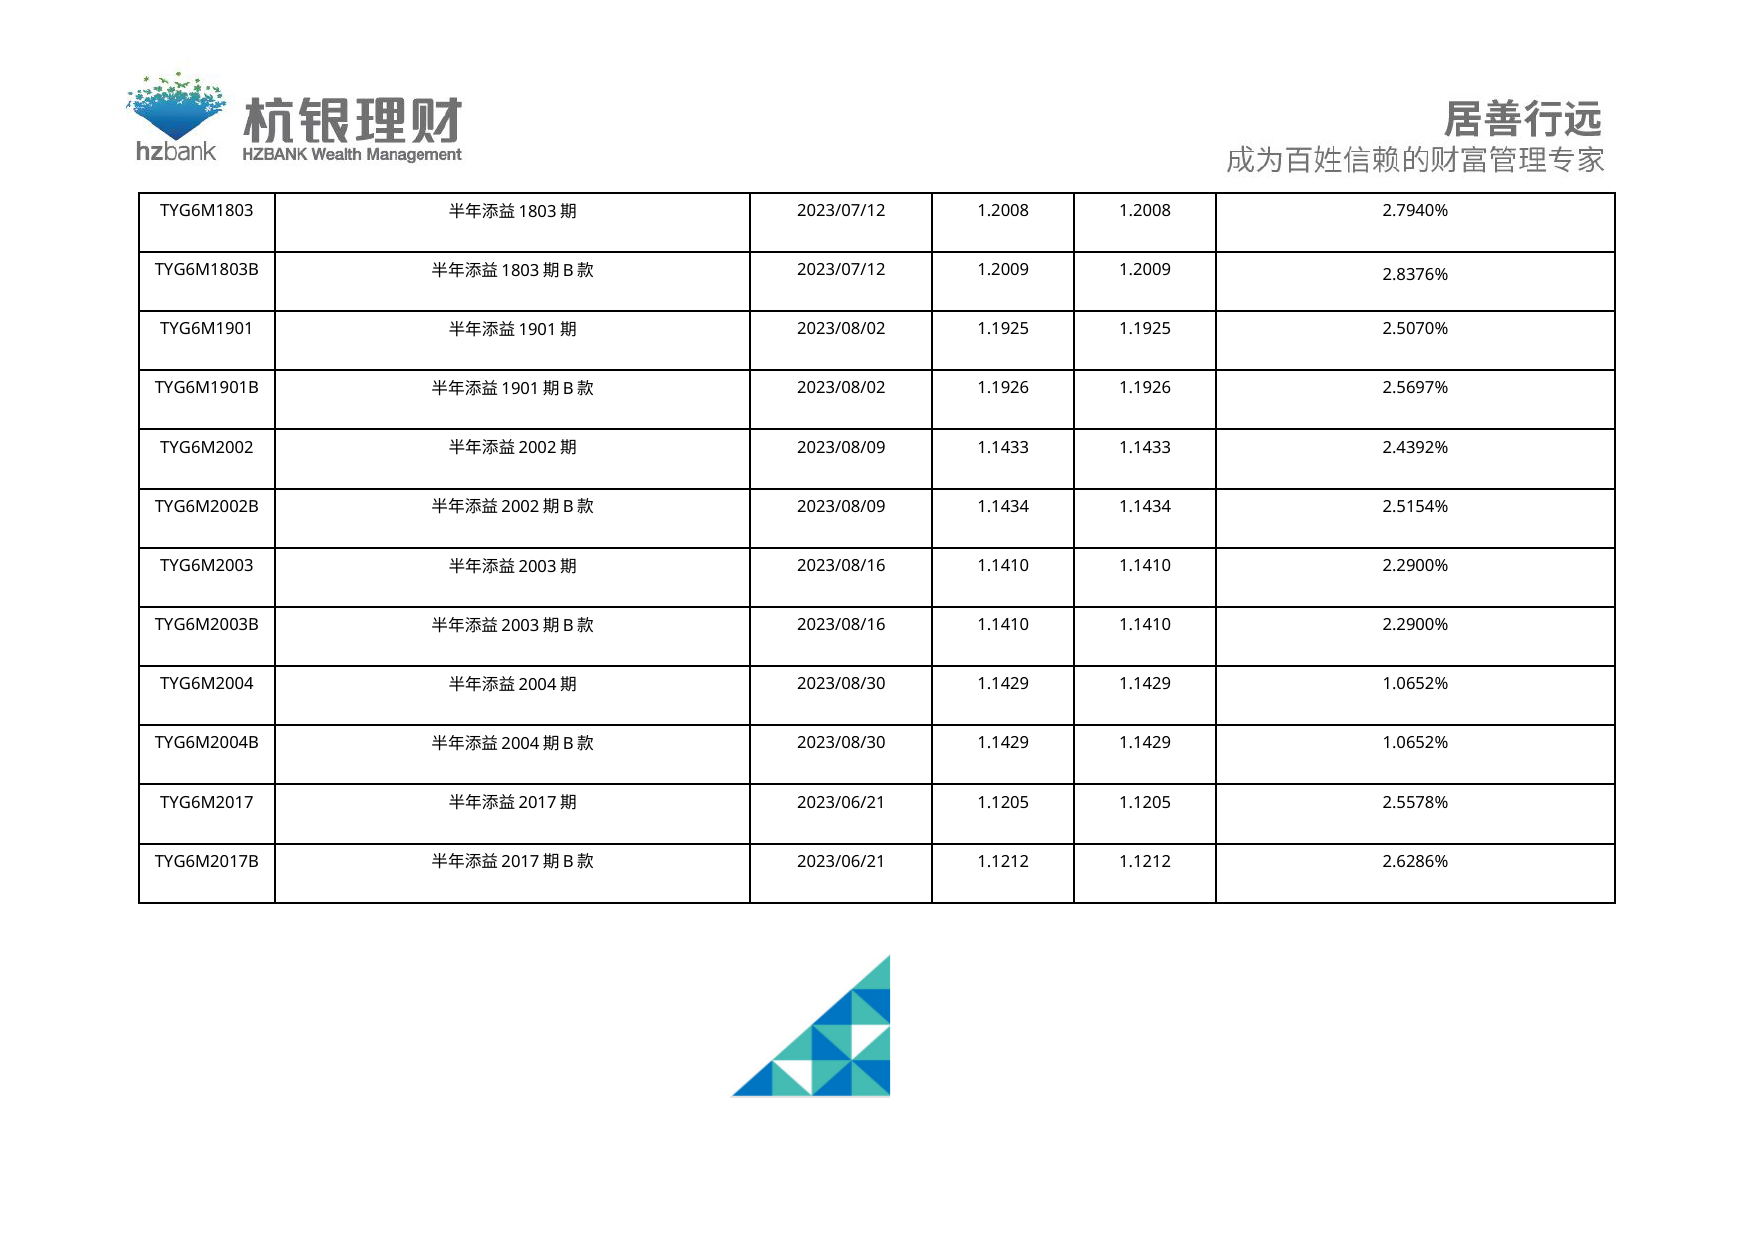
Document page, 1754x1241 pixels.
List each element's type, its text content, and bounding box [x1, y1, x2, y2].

table_cell 1.1429 [933, 726, 1073, 783]
table_cell 1.1212 [1075, 845, 1215, 902]
table_cell TYG6M2017B [140, 845, 274, 902]
table_cell TYG6M2002B [140, 490, 274, 547]
table_cell 2023/08/02 [751, 312, 931, 369]
table_cell 1.1434 [1075, 490, 1215, 547]
table_cell 1.1434 [933, 490, 1073, 547]
table_cell 2023/08/30 [751, 726, 931, 783]
table_cell TYG6M1803 [140, 194, 274, 251]
table_cell TYG6M2004B [140, 726, 274, 783]
table_cell 1.0652% [1217, 667, 1614, 724]
table_cell 1.2008 [933, 194, 1073, 251]
table_cell 1.1212 [933, 845, 1073, 902]
table_cell 1.1410 [933, 549, 1073, 606]
table_cell 1.1410 [1075, 608, 1215, 665]
table_cell 2023/06/21 [751, 845, 931, 902]
table_cell 2.4392% [1217, 430, 1614, 487]
picture [1168, 77, 1726, 179]
table_cell 1.1926 [933, 371, 1073, 428]
table_cell 1.1429 [1075, 667, 1215, 724]
table_cell 半年添益2003期 [276, 549, 749, 606]
table_cell 1.2009 [1075, 253, 1215, 310]
table_cell 2023/08/16 [751, 549, 931, 606]
table_cell 半年添益1803期B款 [276, 253, 749, 310]
table_cell 1.0652% [1217, 726, 1614, 783]
table_cell 2023/08/02 [751, 371, 931, 428]
table_cell 2023/08/09 [751, 430, 931, 487]
table_cell TYG6M1901B [140, 371, 274, 428]
table_cell 1.1205 [1075, 785, 1215, 842]
table_cell 半年添益1803期 [276, 194, 749, 251]
table_cell 2.6286% [1217, 845, 1614, 902]
table_cell TYG6M1803B [140, 253, 274, 310]
table_cell 1.1926 [1075, 371, 1215, 428]
table_cell 2023/08/16 [751, 608, 931, 665]
table_cell 半年添益2003期B款 [276, 608, 749, 665]
table_cell 2.7940% [1217, 194, 1614, 251]
table_cell TYG6M2004 [140, 667, 274, 724]
table_cell 2.8376% [1217, 253, 1614, 310]
table_cell TYG6M2017 [140, 785, 274, 842]
table_cell 2023/07/12 [751, 194, 931, 251]
table_cell 2.5697% [1217, 371, 1614, 428]
table_cell 1.1925 [933, 312, 1073, 369]
table_cell 1.2009 [933, 253, 1073, 310]
picture [4, 40, 548, 181]
table_cell 2023/06/21 [751, 785, 931, 842]
table_cell 2.5578% [1217, 785, 1614, 842]
table_cell TYG6M2003B [140, 608, 274, 665]
table_cell 半年添益1901期B款 [276, 371, 749, 428]
table_cell 1.1410 [933, 608, 1073, 665]
table_cell 2023/08/30 [751, 667, 931, 724]
table_cell 2.5070% [1217, 312, 1614, 369]
table_cell 1.1433 [1075, 430, 1215, 487]
table_cell 2.2900% [1217, 608, 1614, 665]
table_cell 1.2008 [1075, 194, 1215, 251]
table_cell 半年添益2017期B款 [276, 845, 749, 902]
table_cell 半年添益2004期B款 [276, 726, 749, 783]
table_cell 半年添益2017期 [276, 785, 749, 842]
table_cell 半年添益2004期 [276, 667, 749, 724]
table_cell 1.1429 [1075, 726, 1215, 783]
table_cell TYG6M2002 [140, 430, 274, 487]
picture [730, 943, 891, 1098]
table_cell 2023/08/09 [751, 490, 931, 547]
table_cell 1.1205 [933, 785, 1073, 842]
table_cell TYG6M2003 [140, 549, 274, 606]
table_cell 2023/07/12 [751, 253, 931, 310]
table_cell 半年添益1901期 [276, 312, 749, 369]
table_cell 1.1433 [933, 430, 1073, 487]
table_cell 2.2900% [1217, 549, 1614, 606]
table_cell 半年添益2002期 [276, 430, 749, 487]
table_cell TYG6M1901 [140, 312, 274, 369]
table_cell 1.1429 [933, 667, 1073, 724]
table_cell 半年添益2002期B款 [276, 490, 749, 547]
table_cell 1.1410 [1075, 549, 1215, 606]
table_cell 1.1925 [1075, 312, 1215, 369]
table_cell 2.5154% [1217, 490, 1614, 547]
